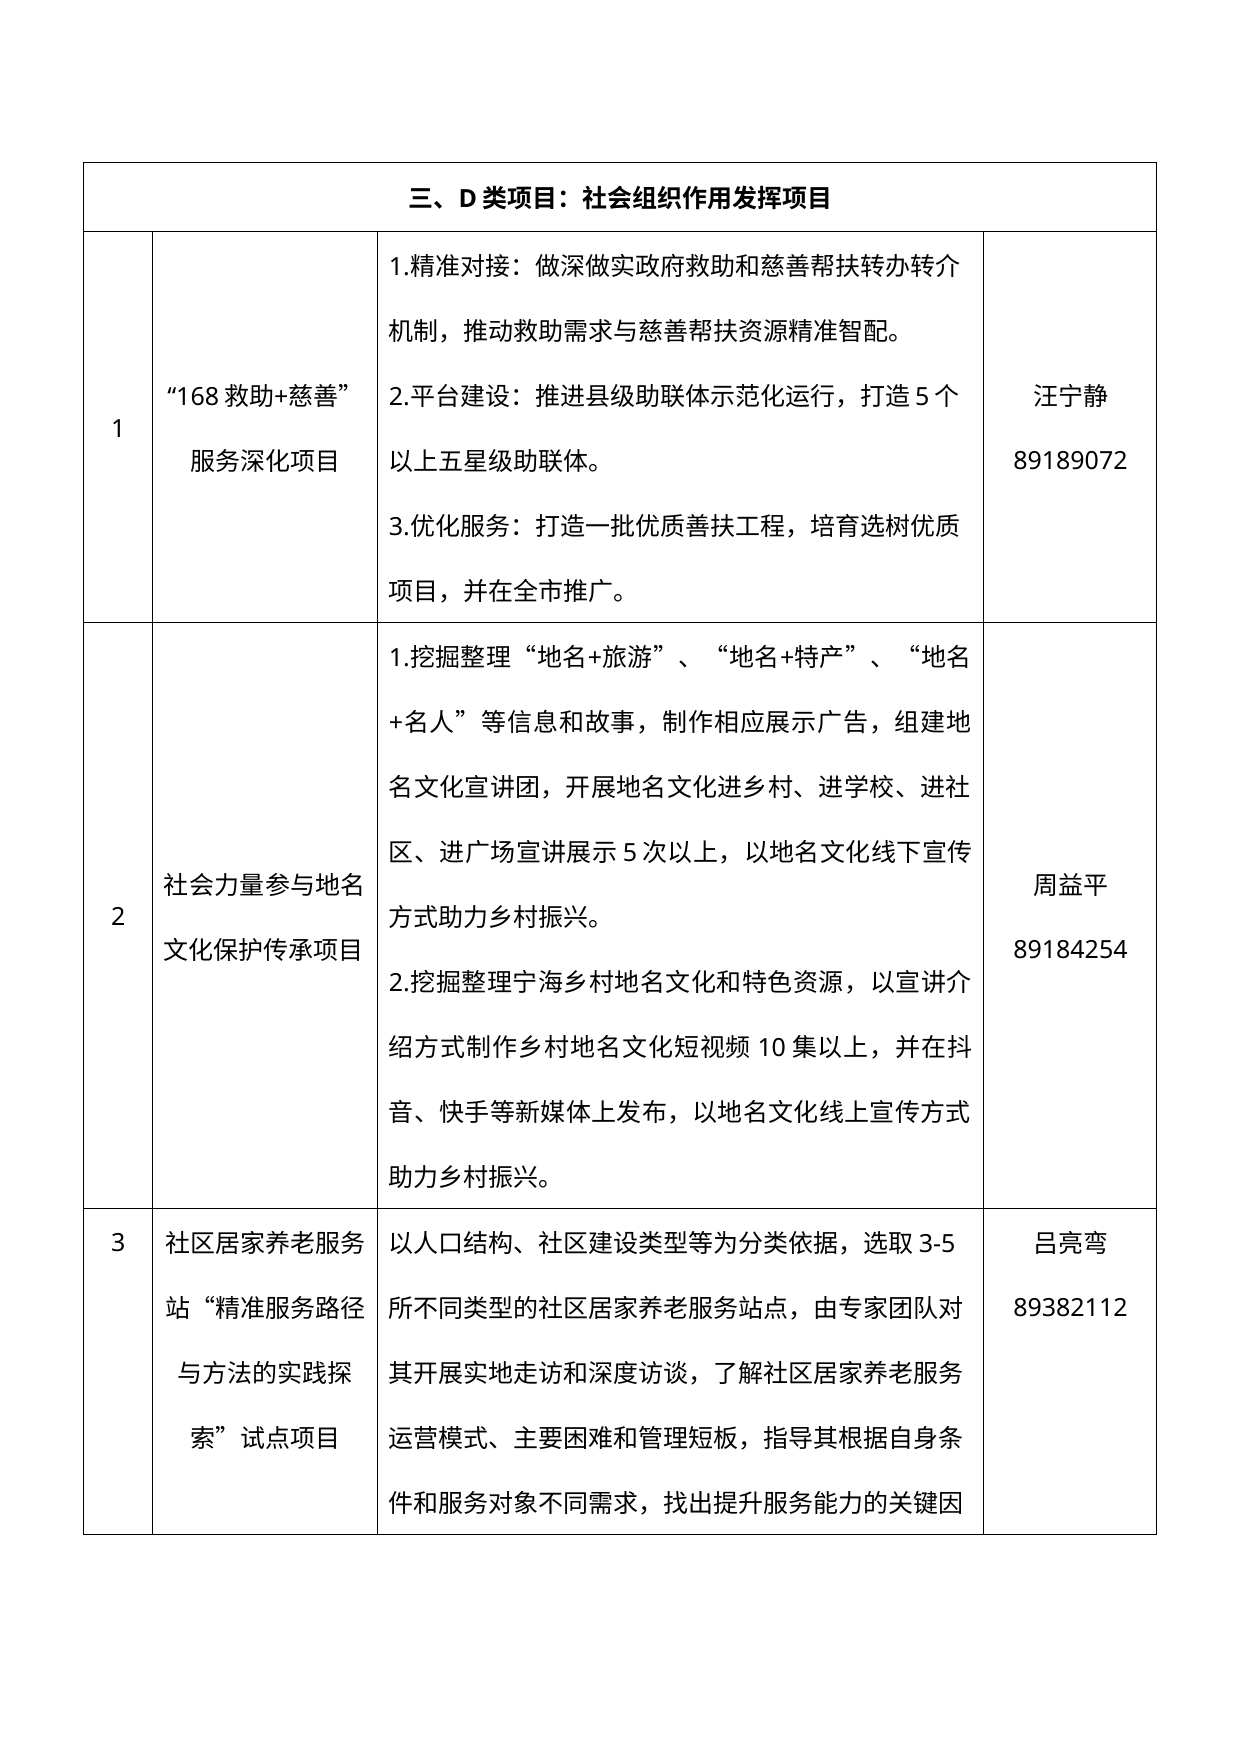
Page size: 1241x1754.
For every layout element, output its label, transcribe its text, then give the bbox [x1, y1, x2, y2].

table_cell 1.挖掘整理“地名+旅游”、“地名+特产”、“地名+名人”等信息和故事，制作相应展示广告，组建地名文化宣讲团，开展地名文化进乡村、进学校、进社区、进广场宣讲展示5次以上，以地名文化线下宣传方式助力乡村振兴。 2.挖掘整理宁海乡村地名文化和特色资源，以宣讲介绍方式制作乡村地名文化短视频10集以上，并在抖音、快手等新媒体上发布，以地名文化线上宣传方式助力乡村振兴。 [378, 623, 983, 1208]
table_cell 社会力量参与地名文化保护传承项目 [153, 623, 377, 1208]
table_cell 1 [84, 232, 152, 622]
table_cell 三、D类项目：社会组织作用发挥项目 [84, 163, 1156, 231]
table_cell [378, 1209, 983, 1534]
table_cell 1.精准对接：做深做实政府救助和慈善帮扶转办转介机制，推动救助需求与慈善帮扶资源精准智配。 2.平台建设：推进县级助联体示范化运行，打造5个以上五星级助联体。 3.优化服务：打造一批优质善扶工程，培育选树优质项目，并在全市推广。 [378, 232, 983, 622]
table_cell 汪宁静89189072 [984, 232, 1156, 622]
table_cell 周益平 89184254 [984, 623, 1156, 1208]
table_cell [153, 1209, 377, 1534]
table_cell “168救助+慈善”服务深化项目 [153, 232, 377, 622]
table_cell 3 [84, 1209, 152, 1534]
table_cell 2 [84, 623, 152, 1208]
table_cell 吕亮弯89382112 [984, 1209, 1156, 1534]
